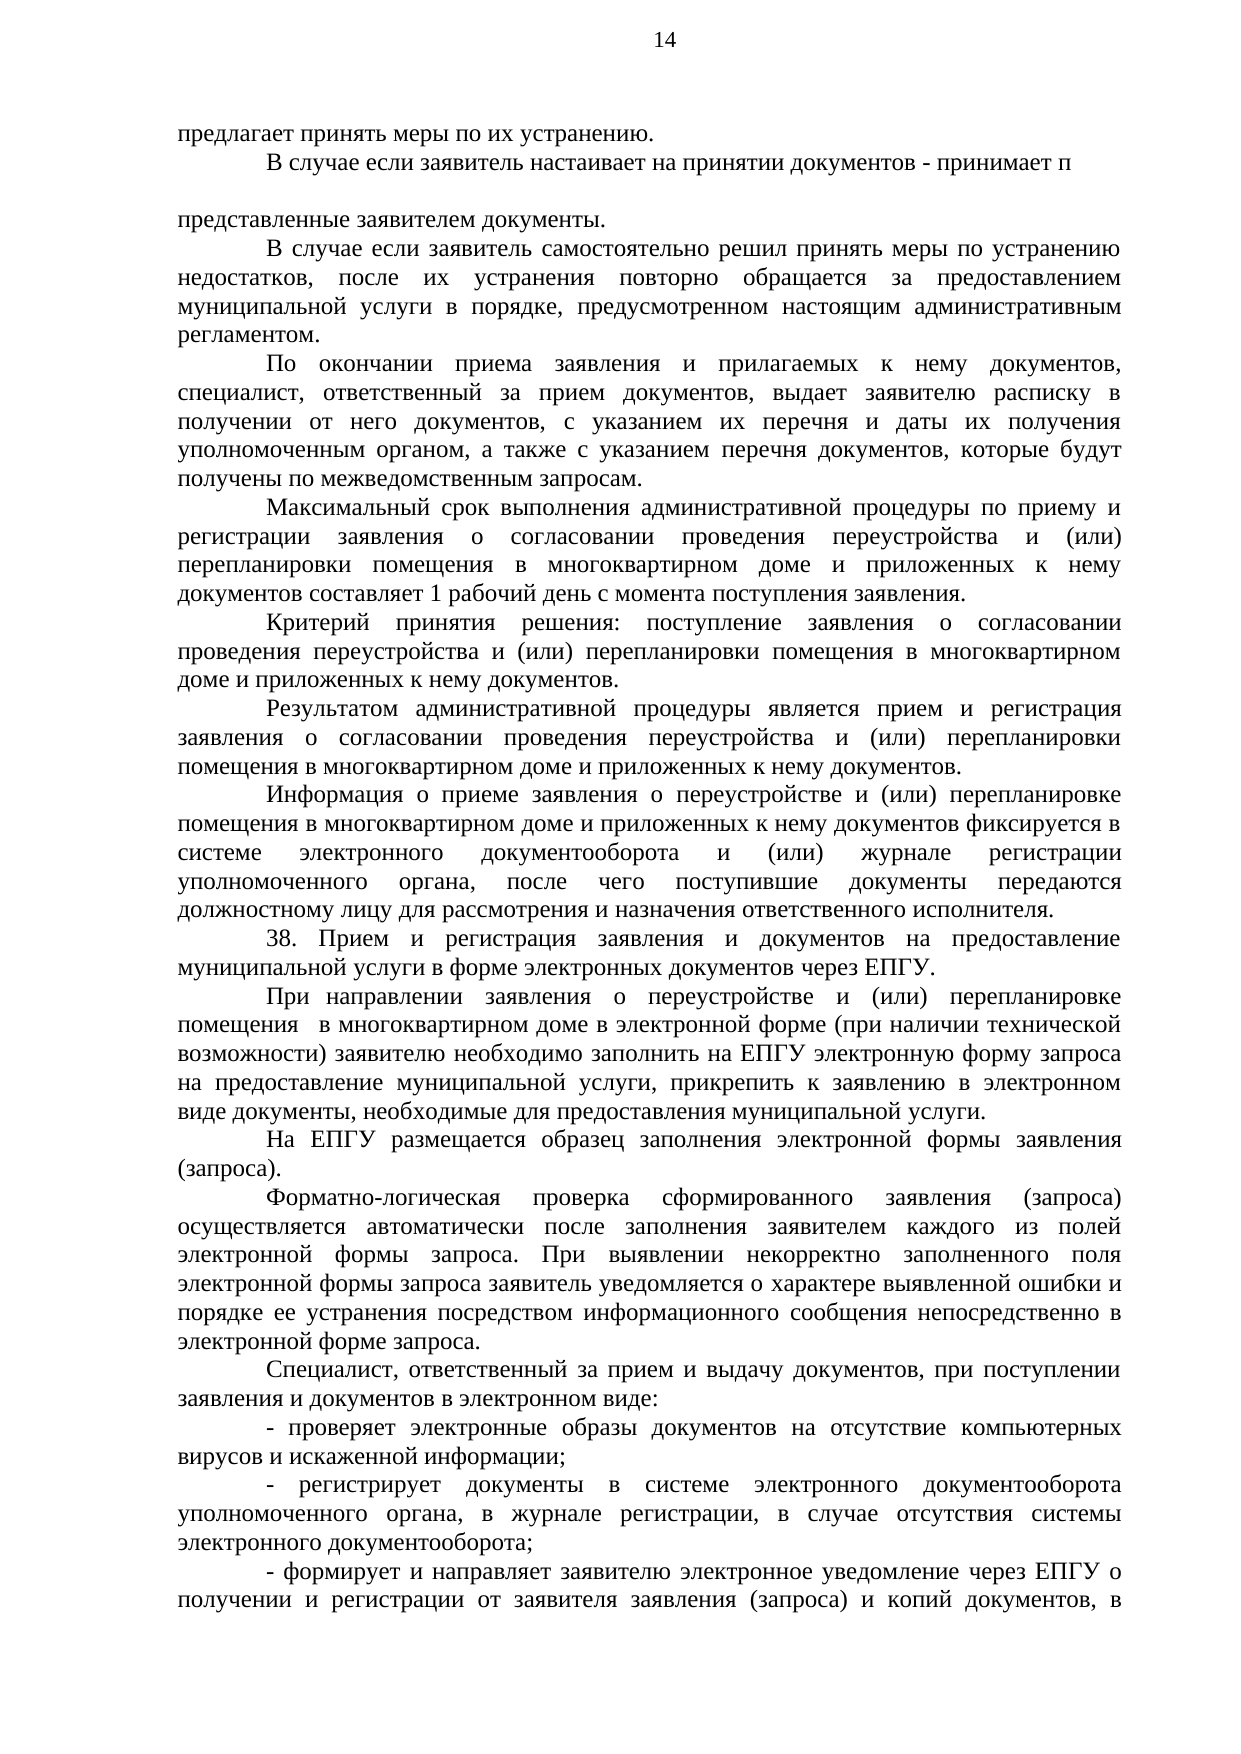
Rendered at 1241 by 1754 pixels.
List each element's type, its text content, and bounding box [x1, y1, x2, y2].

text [177, 1556, 1122, 1613]
text Максимальный срок выполнения административной процедуры по приему и регистрации заявления о согласовании проведения переустройства и (или) перепланировки помещения в многоквартирном доме и приложенных к нему документов составляет 1 рабочий день с момента поступления заявления. [177, 492, 1122, 607]
text Критерий принятия решения: поступление заявления о согласовании проведения переустройства и (или) перепланировки помещения в многоквартирном доме и приложенных к нему документов. [177, 607, 1122, 693]
text Результатом административной процедуры является прием и регистрация заявления о согласовании проведения переустройства и (или) перепланировки помещения в многоквартирном доме и приложенных к нему документов. [177, 693, 1122, 779]
text Форматно-логическая проверка сформированного заявления (запроса) осуществляется автоматически после заполнения заявителем каждого из полей электронной формы запроса. При выявлении некорректно заполненного поля электронной формы запроса заявитель уведомляется о характере выявленной ошибки и порядке ее устранения посредством информационного сообщения непосредственно в электронной форме запроса. [177, 1182, 1122, 1354]
text 38. Прием и регистрация заявления и документов на предоставление муниципальной услуги в форме электронных документов через ЕПГУ. [177, 923, 1122, 981]
text При направлении заявления о переустройстве и (или) перепланировке помещения в многоквартирном доме в электронной форме (при наличии технической возможности) заявителю необходимо заполнить на ЕПГУ электронную форму запроса на предоставление муниципальной услуги, прикрепить к заявлению в электронном виде документы, необходимые для предоставления муниципальной услуги. [177, 981, 1122, 1124]
text Информация о приеме заявления о переустройстве и (или) перепланировке помещения в многоквартирном доме и приложенных к нему документов фиксируется в системе электронного документооборота и (или) журнале регистрации уполномоченного органа, после чего поступившие документы передаются должностному лицу для рассмотрения и назначения ответственного исполнителя. [177, 779, 1122, 923]
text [177, 118, 1122, 147]
text - проверяет электронные образы документов на отсутствие компьютерных вирусов и искаженной информации; [177, 1412, 1122, 1469]
text На ЕПГУ размещается образец заполнения электронной формы заявления (запроса). [177, 1124, 1122, 1182]
text По окончании приема заявления и прилагаемых к нему документов, специалист, ответственный за прием документов, выдает заявителю расписку в получении от него документов, с указанием их перечня и даты их получения уполномоченным органом, а также с указанием перечня документов, которые будут получены по межведомственным запросам. [177, 348, 1122, 492]
text Специалист, ответственный за прием и выдачу документов, при поступлении заявления и документов в электронном виде: [177, 1354, 1122, 1412]
text представленные заявителем документы. [177, 204, 1122, 233]
text - регистрирует документы в системе электронного документооборота уполномоченного органа, в журнале регистрации, в случае отсутствия системы электронного документооборота; [177, 1469, 1122, 1556]
text В случае если заявитель самостоятельно решил принять меры по устранению недостатков, после их устранения повторно обращается за предоставлением муниципальной услуги в порядке, предусмотренном настоящим административным регламентом. [177, 233, 1122, 348]
text В случае если заявитель настаивает на принятии документов - принимает п [177, 147, 1122, 176]
